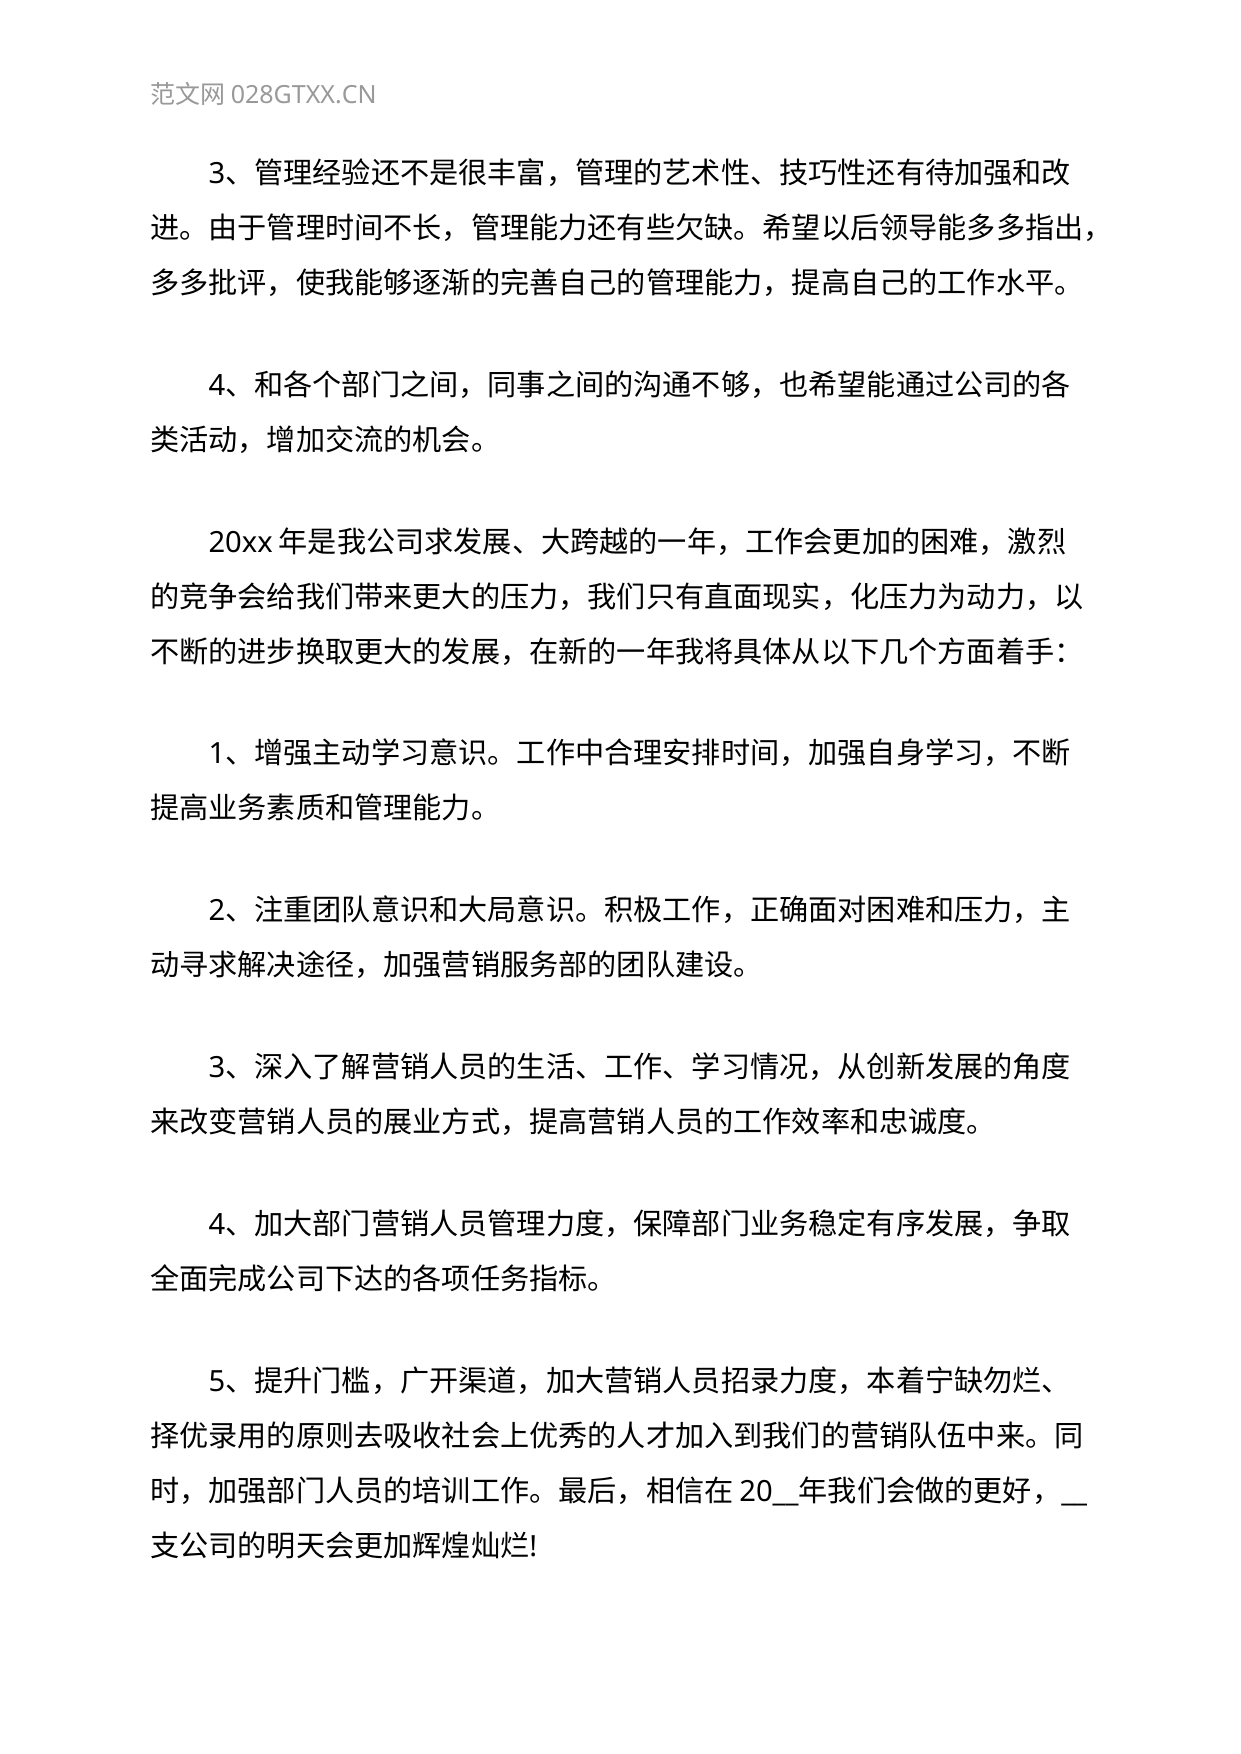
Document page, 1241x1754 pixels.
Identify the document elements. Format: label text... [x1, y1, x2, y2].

text 4、加大部门营销人员管理力度，保障部门业务稳定有序发展，争取全面完成公司下达的各项任务指标。 [150, 1200, 1090, 1298]
text 2、注重团队意识和大局意识。积极工作，正确面对困难和压力，主动寻求解决途径，加强营销服务部的团队建设。 [150, 887, 1090, 984]
text 3、管理经验还不是很丰富，管理的艺术性、技巧性还有待加强和改进。由于管理时间不长，管理能力还有些欠缺。希望以后领导能多多指出，多多批评，使我能够逐渐的完善自己的管理能力，提高自己的工作水平。 [150, 150, 1090, 302]
text 20xx年是我公司求发展、大跨越的一年，工作会更加的困难，激烈的竞争会给我们带来更大的压力，我们只有直面现实，化压力为动力，以不断的进步换取更大的发展，在新的一年我将具体从以下几个方面着手： [150, 518, 1090, 671]
text 4、和各个部门之间，同事之间的沟通不够，也希望能通过公司的各类活动，增加交流的机会。 [150, 362, 1090, 459]
text 1、增强主动学习意识。工作中合理安排时间，加强自身学习，不断提高业务素质和管理能力。 [150, 730, 1090, 827]
text 3、深入了解营销人员的生活、工作、学习情况，从创新发展的角度来改变营销人员的展业方式，提高营销人员的工作效率和忠诚度。 [150, 1044, 1090, 1141]
text 5、提升门槛，广开渠道，加大营销人员招录力度，本着宁缺勿烂、择优录用的原则去吸收社会上优秀的人才加入到我们的营销队伍中来。同时，加强部门人员的培训工作。最后，相信在20__年我们会做的更好，__支公司的明天会更加辉煌灿烂! [150, 1357, 1090, 1564]
